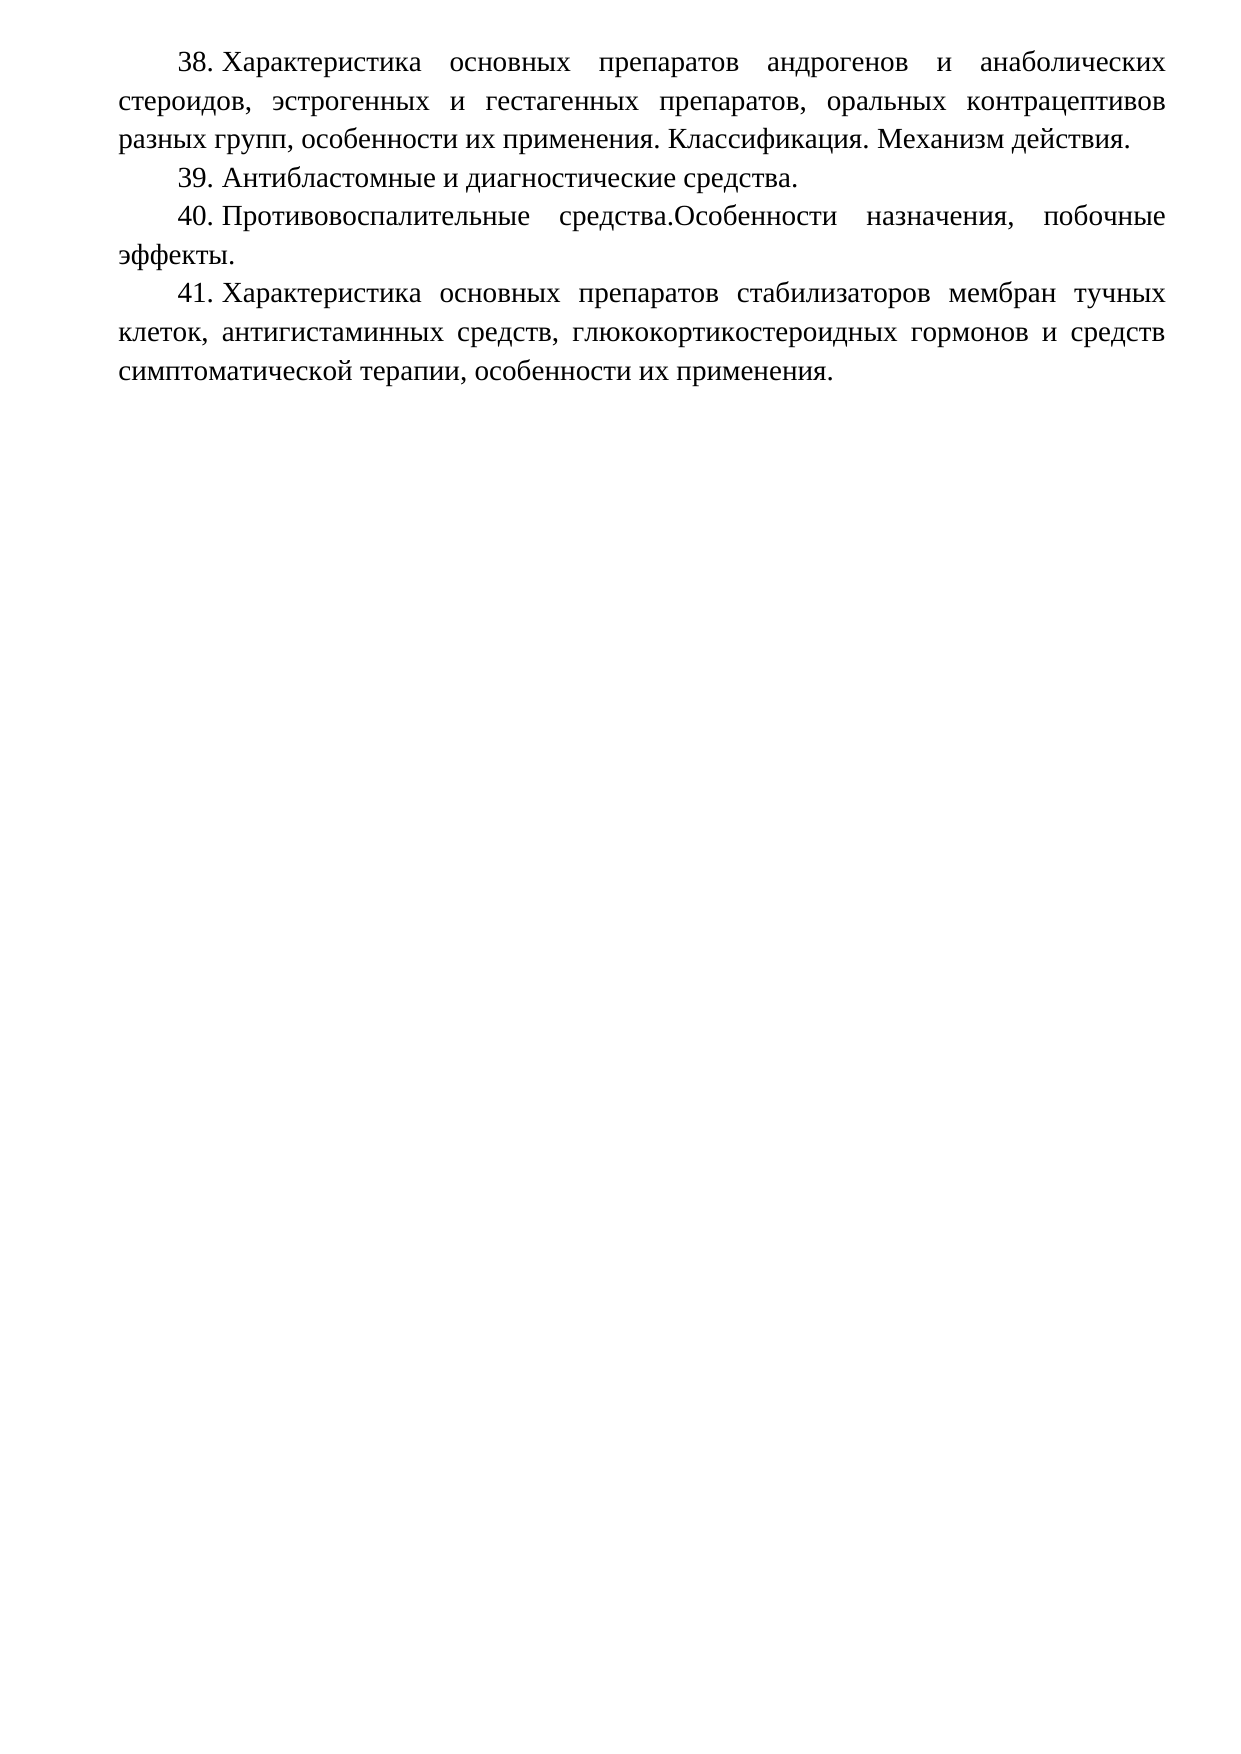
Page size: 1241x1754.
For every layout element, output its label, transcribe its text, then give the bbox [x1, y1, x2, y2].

list Противовоспалительные средства.Особенности назначения, побочные эффекты. [118, 198, 1166, 271]
list Антибластомные и диагностические средства. [118, 160, 1166, 193]
list Характеристика основных препаратов андрогенов и анаболических стероидов, эстрогенных и гестагенных препаратов, оральных контрацептивов разных групп, особенности их применения. Классификация. Механизм действия. [118, 44, 1166, 155]
list Характеристика основных препаратов стабилизаторов мембран тучных клеток, антигистаминных средств, глюкокортикостероидных гормонов и средств симптоматической терапии, особенности их применения. [118, 276, 1166, 386]
